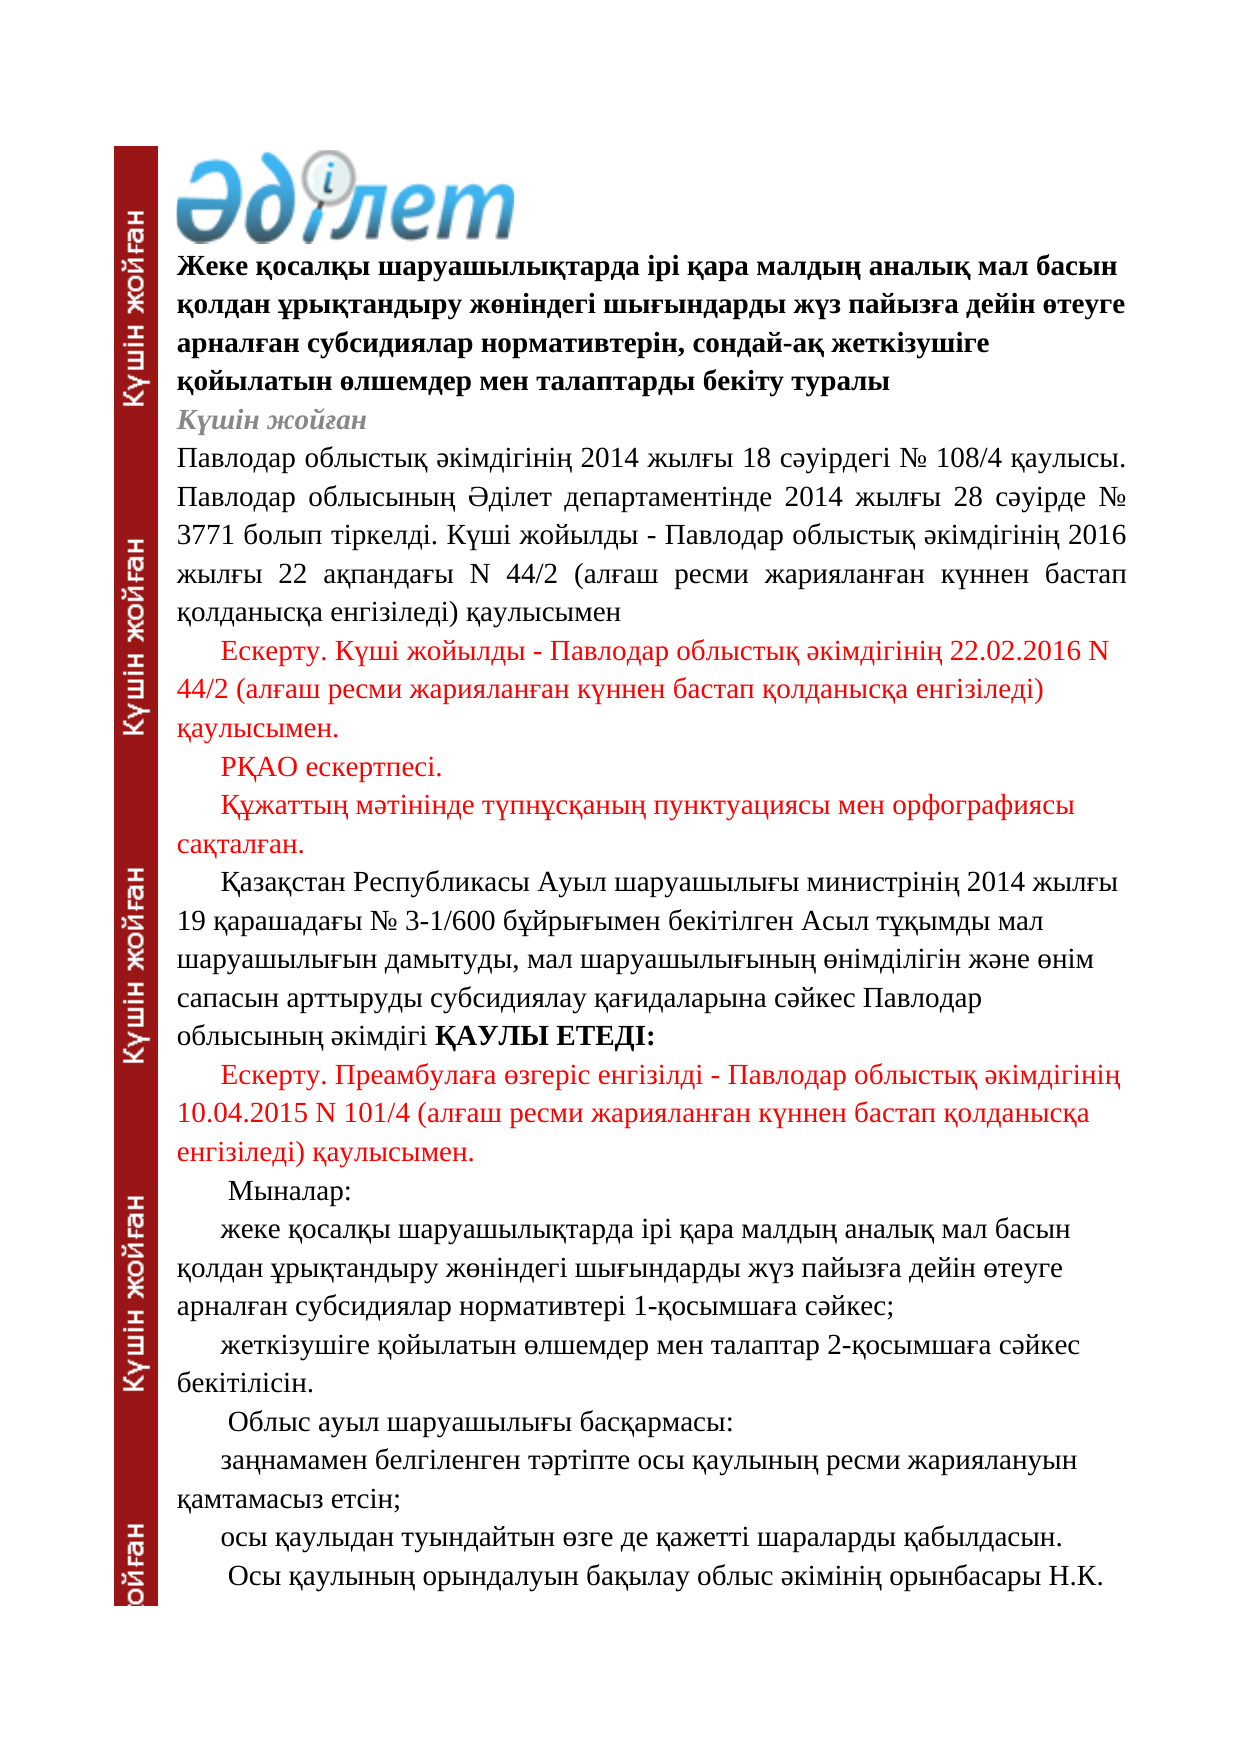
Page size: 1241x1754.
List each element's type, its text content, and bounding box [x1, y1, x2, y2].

picture [114, 435, 158, 440]
picture [114, 1592, 158, 1606]
text Күшін жойған [112, 402, 1128, 435]
text Жеке қосалқы шаруашылықтарда ірі қара малдың аналық мал басын қолдан ұрықтандыру жөніндегі шығындарды жүз пайызға дейін өтеуге арналған субсидиялар нормативтерін, сондай-ақ жеткізушіге қойылатын өлшемдер мен талаптарды бекіту туралы [112, 248, 1128, 397]
picture [114, 397, 158, 402]
picture [114, 146, 158, 248]
picture [176, 150, 515, 244]
picture [114, 628, 158, 633]
text Павлодар облыстық әкімдігінің 2014 жылғы 18 сәуірдегі № 108/4 қаулысы. Павлодар облысының Әділет департаментінде 2014 жылғы 28 сәуірде № 3771 болып тіркелді. Күші жойылды - Павлодар облыстық әкімдігінің 2016 жылғы 22 ақпандағы N 44/2 (алғаш ресми жарияланған күннен бастап қолданысқа енгізіледі) қаулысымен [112, 440, 1128, 628]
